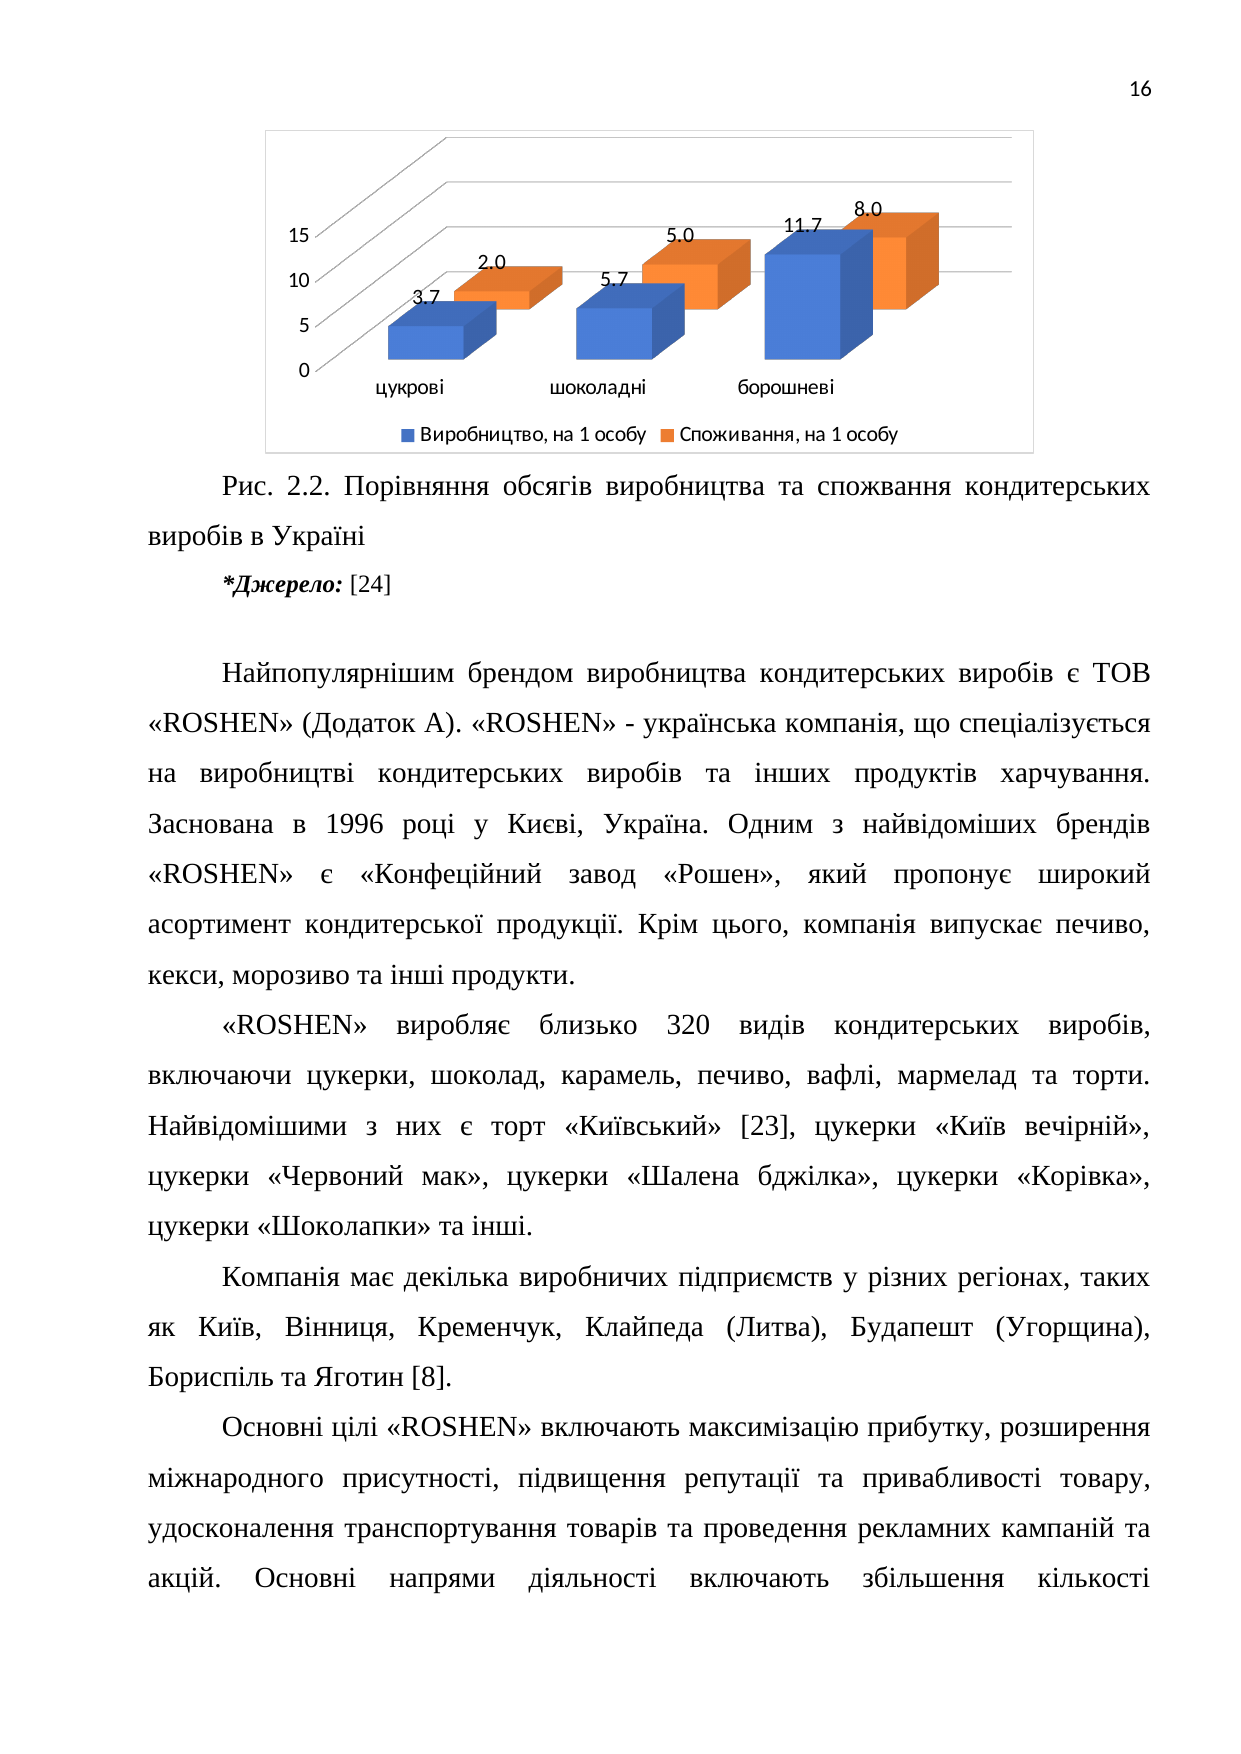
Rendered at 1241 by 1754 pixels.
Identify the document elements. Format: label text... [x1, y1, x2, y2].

text Компанія має декілька виробничих підприємств у різних регіонах, таких як Київ, Вінниця, Кременчук, Клайпеда (Литва), Будапешт (Угорщина), Бориспіль та Яготин [8]. [148, 1259, 1152, 1393]
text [148, 1409, 1152, 1594]
text Рис. 2.2. Порівняння обсягів виробництва та спожвання кондитерських виробів в Україні [148, 468, 1152, 552]
text *Джерело: [24] [148, 569, 1152, 597]
text «ROSHEN» виробляє близько 320 видів кондитерських виробів, включаючи цукерки, шоколад, карамель, печиво, вафлі, мармелад та торти. Найвідомішими з них є торт «Київський» [23], цукерки «Київ вечірній», цукерки «Червоний мак», цукерки «Шалена бджілка», цукерки «Корівка», цукерки «Шоколапки» та інші. [148, 1007, 1152, 1242]
text Найпопулярнішим брендом виробництва кондитерських виробів є ТОВ «ROSHEN» (Додаток А). «ROSHEN» - українська компанія, що спеціалізується на виробництві кондитерських виробів та інших продуктів харчування. Заснована в 1996 році у Києві, Україна. Одним з найвідоміших брендів «ROSHEN» є «Конфеційний завод «Рошен», який пропонує широкий асортимент кондитерської продукції. Крім цього, компанія випускає печиво, кекси, морозиво та інші продукти. [148, 655, 1152, 990]
